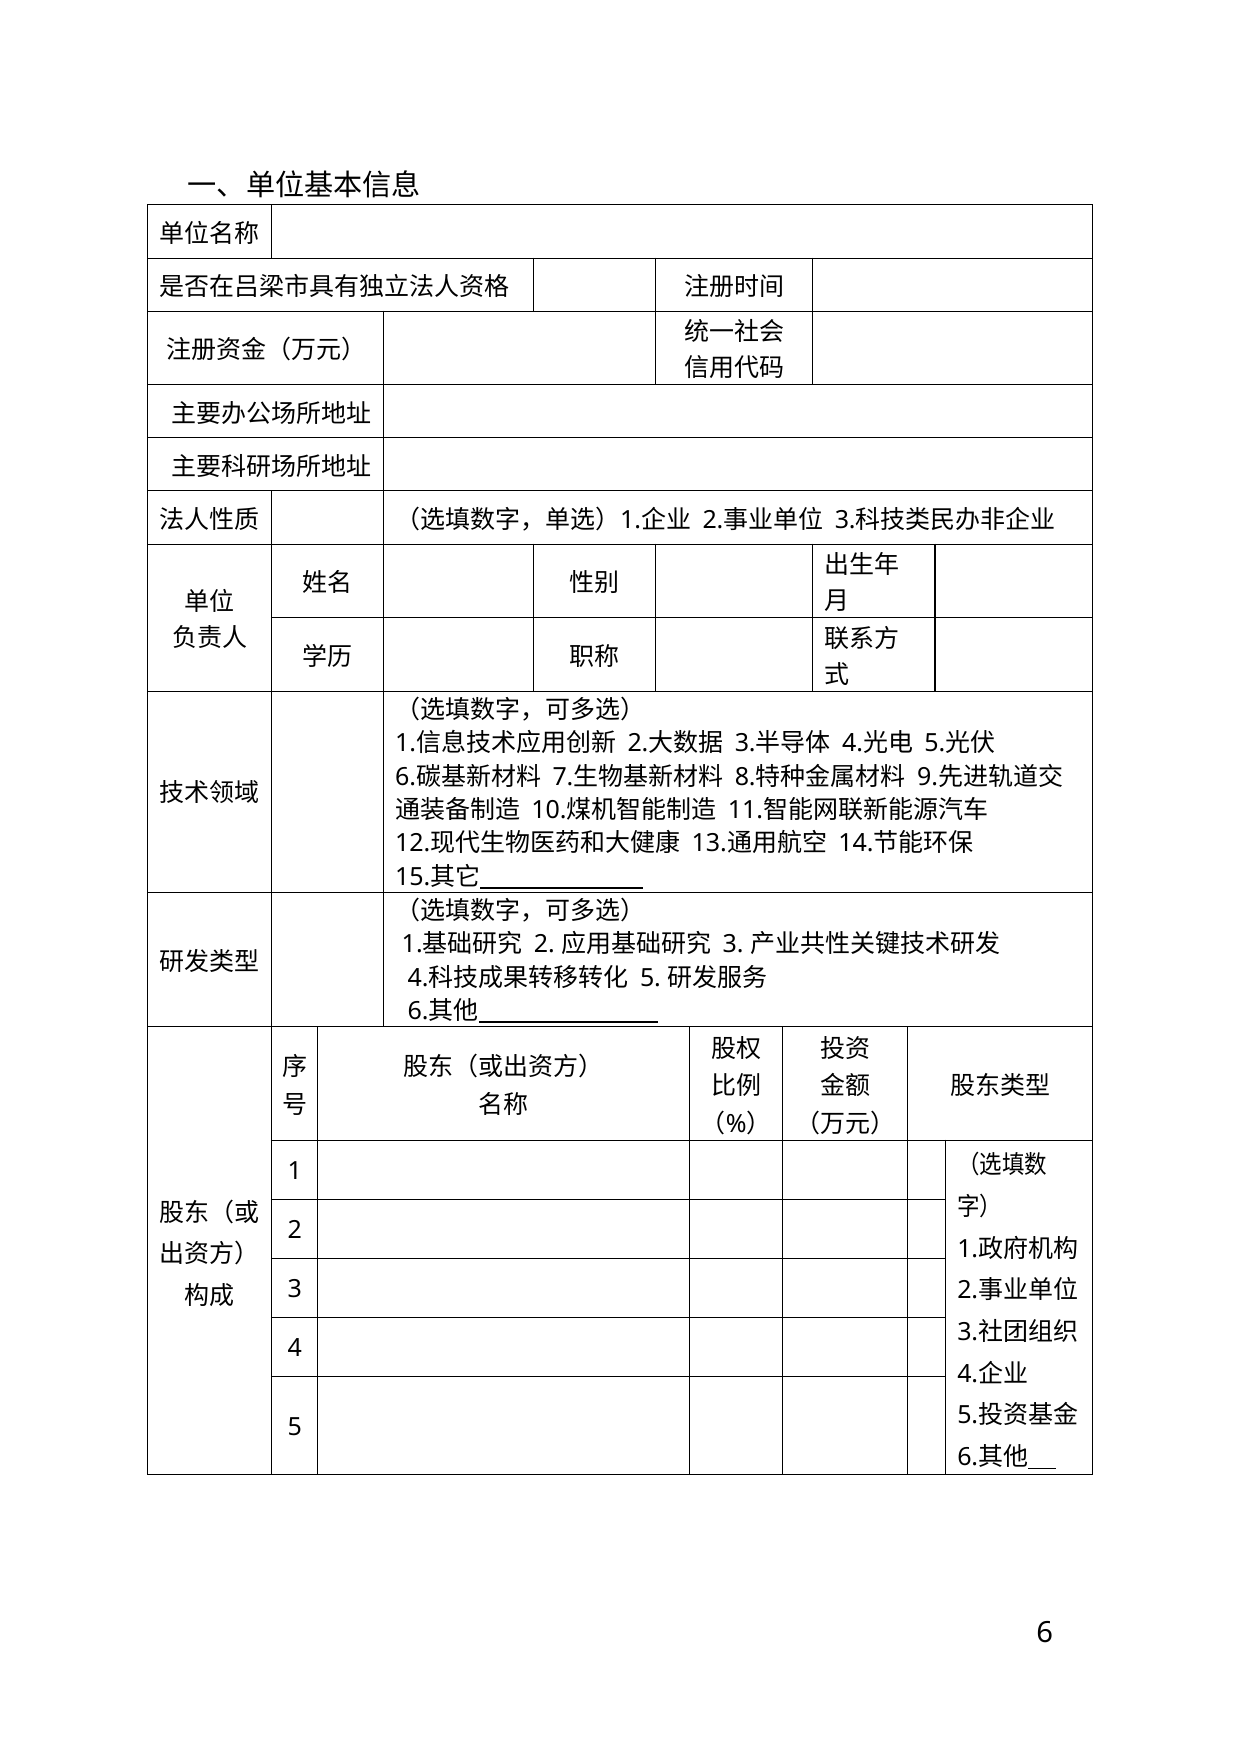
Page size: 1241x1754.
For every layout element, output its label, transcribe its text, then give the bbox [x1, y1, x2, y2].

table_cell [272, 692, 383, 892]
table_cell 主要办公场所地址 [148, 385, 383, 437]
table_cell （选填数字，可多选） 1.基础研究 2. 应用基础研究 3. 产业共性关键技术研发 4.科技成果转移转化 5. 研发服务 6.其他 [384, 893, 1092, 1026]
table_cell [783, 1318, 907, 1376]
table_cell [318, 1200, 689, 1258]
table_cell 4 [272, 1318, 317, 1376]
table_cell 法人性质 [148, 491, 271, 543]
table_cell 股权 比例（%） [690, 1027, 782, 1139]
table_cell [783, 1141, 907, 1198]
table_cell [936, 618, 1092, 691]
table_cell [783, 1259, 907, 1317]
table_cell [318, 1141, 689, 1198]
table_cell [783, 1377, 907, 1474]
table_cell 技术领域 [148, 692, 271, 892]
table_cell [783, 1200, 907, 1258]
table_cell [690, 1377, 782, 1474]
table_cell [272, 491, 383, 543]
table_cell [318, 1377, 689, 1474]
text 一、单位基本信息 [187, 162, 1053, 204]
table_cell （选填数字，单选）1.企业 2.事业单位 3.科技类民办非企业 [384, 491, 1092, 543]
table_cell [534, 259, 655, 311]
table_cell [384, 312, 655, 384]
table_cell [908, 1141, 945, 1198]
table_cell 单位 负责人 [148, 545, 271, 691]
table_cell [690, 1141, 782, 1198]
table_cell 出生年月 [813, 545, 934, 617]
table_header [272, 205, 1092, 257]
table_cell [813, 312, 1092, 384]
table_cell [690, 1200, 782, 1258]
table_cell 2 [272, 1200, 317, 1258]
table_cell [908, 1377, 945, 1474]
table_cell 性别 [534, 545, 655, 617]
table_cell [908, 1318, 945, 1376]
table_cell 姓名 [272, 545, 383, 617]
table_cell 序号 [272, 1027, 317, 1139]
table_cell [272, 893, 383, 1026]
table_cell 是否在吕梁市具有独立法人资格 [148, 259, 533, 311]
table_cell 1 [272, 1141, 317, 1198]
table_cell [318, 1318, 689, 1376]
table_cell （选填数字） 1.政府机构 2.事业单位 3.社团组织 4.企业 5.投资基金 6.其他 [946, 1141, 1092, 1474]
table_cell 研发类型 [148, 893, 271, 1026]
table_cell [384, 545, 533, 617]
table_cell [813, 259, 1092, 311]
table_cell [656, 618, 812, 691]
table_cell （选填数字，可多选） 1.信息技术应用创新 2.大数据 3.半导体 4.光电 5.光伏 6.碳基新材料 7.生物基新材料 8.特种金属材料 9.先进轨道交通装备制造 10.煤机智能制造 11.智能网联新能源汽车 12.现代生物医药和大健康 13.通用航空 14.节能环保 15.其它 [384, 692, 1092, 892]
table_cell [690, 1318, 782, 1376]
table_cell 统一社会 信用代码 [656, 312, 812, 384]
table_cell [384, 618, 533, 691]
table_cell 联系方式 [813, 618, 934, 691]
table_cell 学历 [272, 618, 383, 691]
table_cell 职称 [534, 618, 655, 691]
table_cell 注册资金（万元） [148, 312, 383, 384]
table_cell [384, 385, 1092, 437]
table_cell [908, 1200, 945, 1258]
table_cell 股东（或出资方） 名称 [318, 1027, 689, 1139]
table_cell [384, 438, 1092, 490]
table_cell [318, 1259, 689, 1317]
table_cell [656, 545, 812, 617]
table_cell 股东（或出资方）构成 [148, 1027, 271, 1474]
table_cell 股东类型 [908, 1027, 1092, 1139]
table_cell 3 [272, 1259, 317, 1317]
table_cell 5 [272, 1377, 317, 1474]
table_cell 主要科研场所地址 [148, 438, 383, 490]
table_header 单位名称 [148, 205, 271, 257]
table_cell [936, 545, 1092, 617]
table_cell 注册时间 [656, 259, 812, 311]
table_cell [690, 1259, 782, 1317]
table_cell 投资 金额 （万元） [783, 1027, 907, 1139]
table_cell [908, 1259, 945, 1317]
